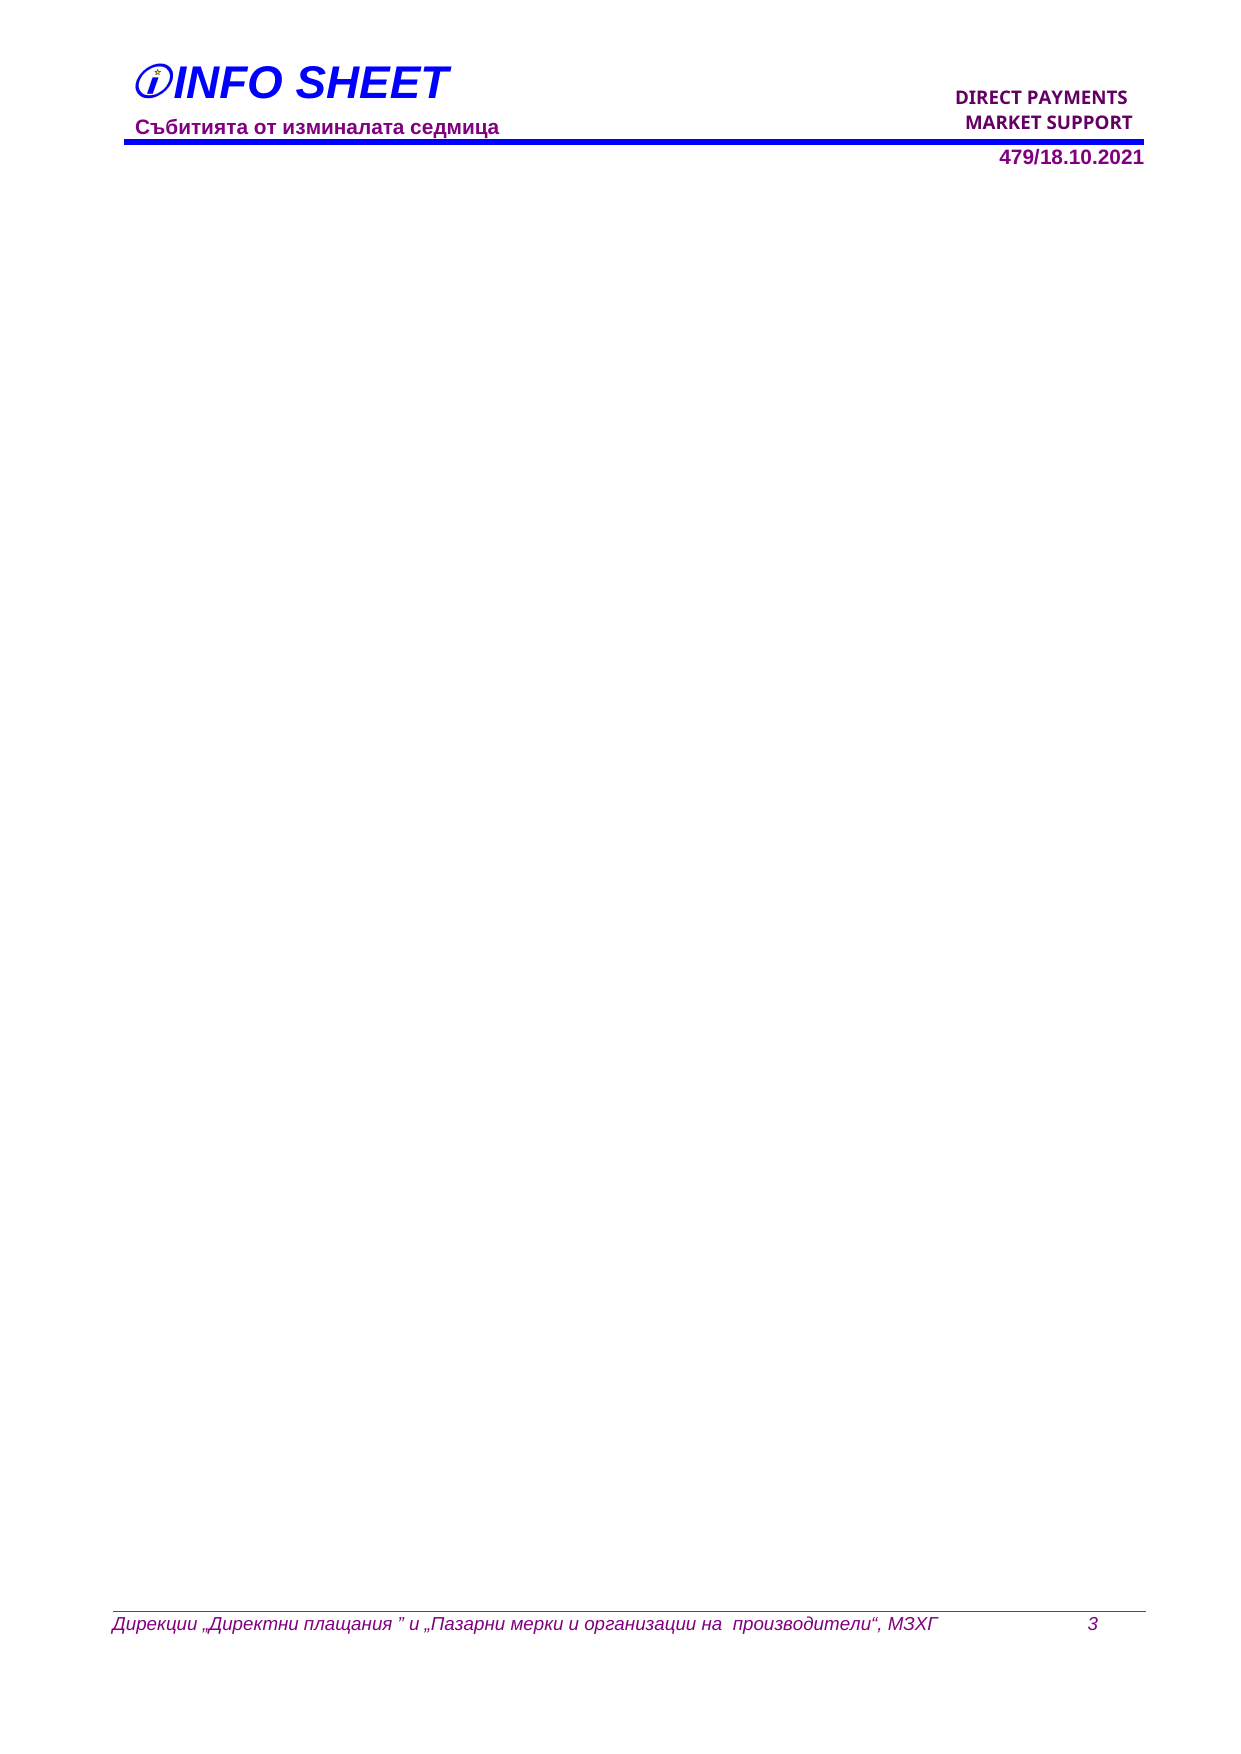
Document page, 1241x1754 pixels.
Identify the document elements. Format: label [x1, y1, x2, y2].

picture [135, 63, 174, 99]
